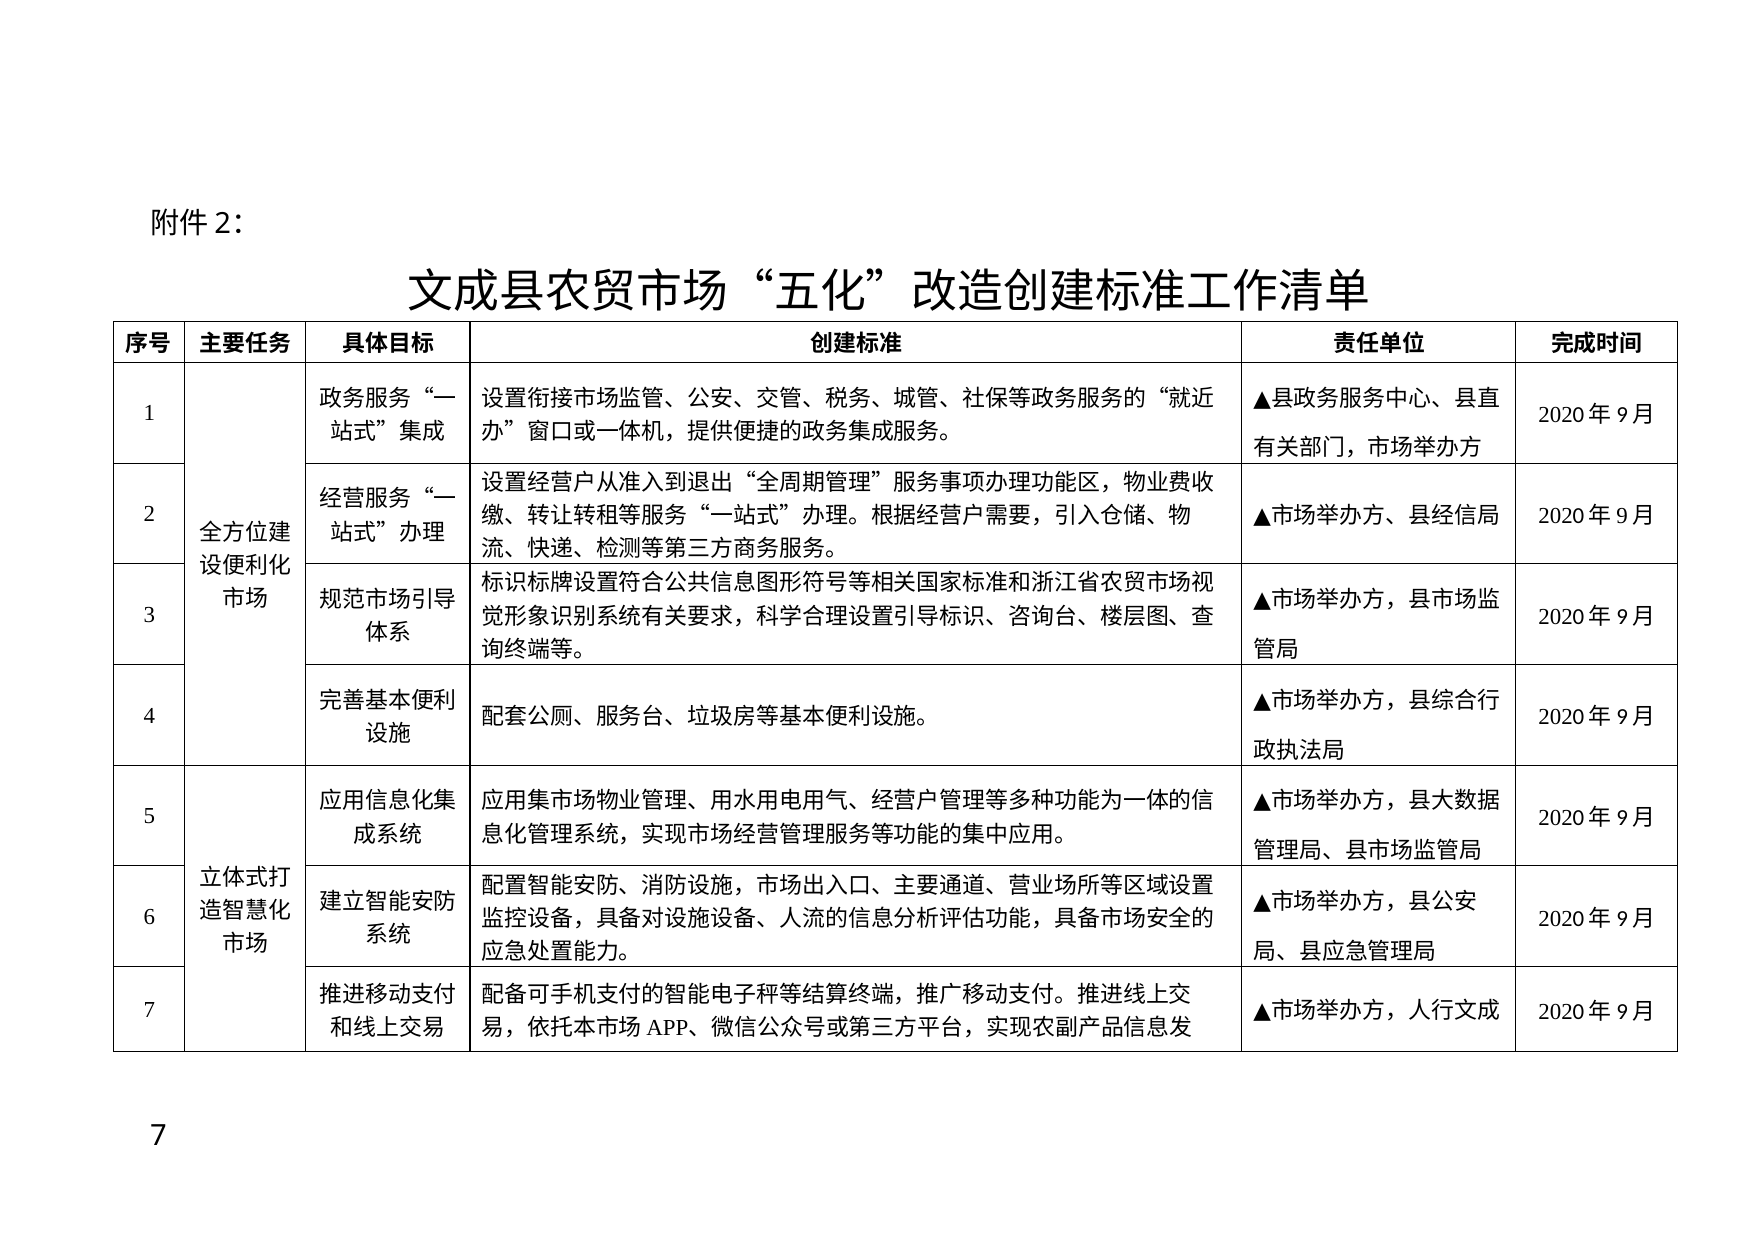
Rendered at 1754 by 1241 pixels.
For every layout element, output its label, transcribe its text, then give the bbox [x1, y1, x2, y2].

table_cell 完善基本便利设施 [306, 665, 469, 765]
table_cell 7 [114, 967, 184, 1051]
table_cell 5 [114, 766, 184, 865]
table_cell 配置智能安防、消防设施，市场出入口、主要通道、营业场所等区域设置监控设备，具备对设施设备、人流的信息分析评估功能，具备市场安全的应急处置能力。 [471, 866, 1241, 966]
table_cell 6 [114, 866, 184, 966]
table_cell 建立智能安防系统 [306, 866, 469, 966]
table_header 序号 [114, 322, 184, 362]
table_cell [471, 967, 1241, 1051]
table_header 创建标准 [471, 322, 1241, 362]
table_cell 设置经营户从准入到退出“全周期管理”服务事项办理功能区，物业费收缴、转让转租等服务“一站式”办理。根据经营户需要，引入仓储、物流、快递、检测等第三方商务服务。 [471, 464, 1241, 563]
table_cell ▲县政务服务中心、县直有关部门，市场举办方 [1242, 363, 1515, 462]
table_cell ▲市场举办方，县综合行政执法局 [1242, 665, 1515, 765]
table_cell 4 [114, 665, 184, 765]
table_cell ▲市场举办方、县经信局 [1242, 464, 1515, 563]
table_cell 全方位建设便利化市场 [185, 363, 305, 765]
table_cell 2020年9月 [1516, 967, 1677, 1051]
table_header 主要任务 [185, 322, 305, 362]
table_cell 应用集市场物业管理、用水用电用气、经营户管理等多种功能为一体的信息化管理系统，实现市场经营管理服务等功能的集中应用。 [471, 766, 1241, 865]
table_cell 2020年9月 [1516, 766, 1677, 865]
table_cell ▲市场举办方，县公安局、县应急管理局 [1242, 866, 1515, 966]
table_cell 2 [114, 464, 184, 563]
table_cell 2020年9月 [1516, 363, 1677, 462]
table_header 完成时间 [1516, 322, 1677, 362]
table_cell 2020年9月 [1516, 464, 1677, 563]
table_header 具体目标 [306, 322, 469, 362]
text 附件2： [150, 188, 1604, 254]
table_cell 3 [114, 564, 184, 664]
table_cell ▲市场举办方，人行文成县支行、县经信局、县市场监管局 [1242, 967, 1515, 1051]
table_cell 规范市场引导体系 [306, 564, 469, 664]
table_cell 应用信息化集成系统 [306, 766, 469, 865]
table_cell 2020年9月 [1516, 665, 1677, 765]
table_cell ▲市场举办方，县市场监管局 [1242, 564, 1515, 664]
table_cell 立体式打造智慧化市场 [185, 766, 305, 1051]
text 文成县农贸市场“五化”改造创建标准工作清单 [150, 254, 1604, 321]
table_cell 配套公厕、服务台、垃圾房等基本便利设施。 [471, 665, 1241, 765]
table_header 责任单位 [1242, 322, 1515, 362]
table_cell ▲市场举办方，县大数据管理局、县市场监管局 [1242, 766, 1515, 865]
table_cell 推进移动支付和线上交易 [306, 967, 469, 1051]
table_cell 经营服务“一站式”办理 [306, 464, 469, 563]
table_cell 1 [114, 363, 184, 462]
table_cell 设置衔接市场监管、公安、交管、税务、城管、社保等政务服务的“就近办”窗口或一体机，提供便捷的政务集成服务。 [471, 363, 1241, 462]
table_cell 政务服务“一站式”集成 [306, 363, 469, 462]
table_cell 2020年9月 [1516, 564, 1677, 664]
table_cell 2020年9月 [1516, 866, 1677, 966]
table_cell 标识标牌设置符合公共信息图形符号等相关国家标准和浙江省农贸市场视觉形象识别系统有关要求，科学合理设置引导标识、咨询台、楼层图、查询终端等。 [471, 564, 1241, 664]
